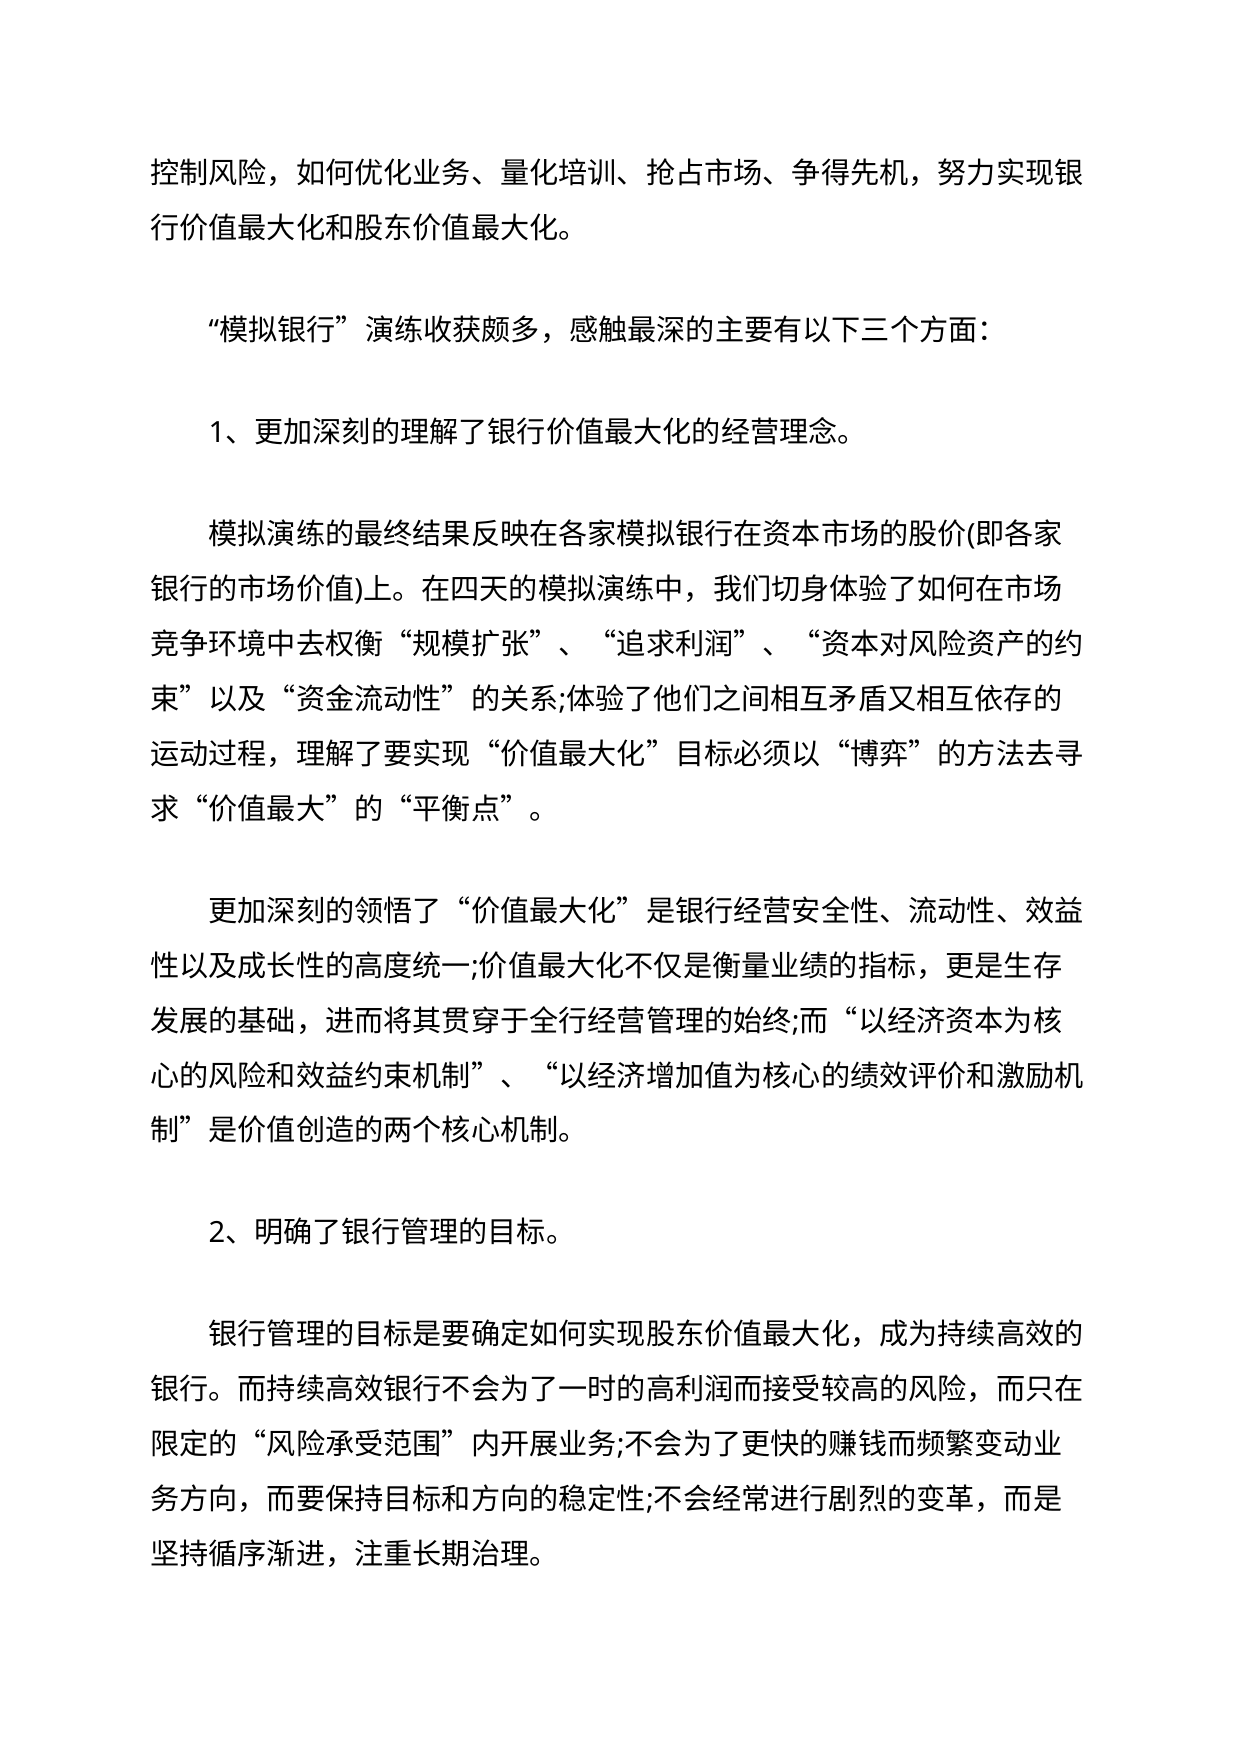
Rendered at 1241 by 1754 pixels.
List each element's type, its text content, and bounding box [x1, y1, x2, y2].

text 更加深刻的领悟了“价值最大化”是银行经营安全性、流动性、效益性以及成长性的高度统一;价值最大化不仅是衡量业绩的指标，更是生存发展的基础，进而将其贯穿于全行经营管理的始终;而“以经济资本为核心的风险和效益约束机制”、“以经济增加值为核心的绩效评价和激励机制”是价值创造的两个核心机制。 [150, 887, 1090, 1149]
text “模拟银行”演练收获颇多，感触最深的主要有以下三个方面： [150, 307, 1090, 349]
text 1、更加深刻的理解了银行价值最大化的经营理念。 [150, 409, 1090, 451]
text 模拟演练的最终结果反映在各家模拟银行在资本市场的股价(即各家银行的市场价值)上。在四天的模拟演练中，我们切身体验了如何在市场竞争环境中去权衡“规模扩张”、“追求利润”、“资本对风险资产的约束”以及“资金流动性”的关系;体验了他们之间相互矛盾又相互依存的运动过程，理解了要实现“价值最大化”目标必须以“博弈”的方法去寻求“价值最大”的“平衡点”。 [150, 511, 1090, 828]
text 银行管理的目标是要确定如何实现股东价值最大化，成为持续高效的银行。而持续高效银行不会为了一时的高利润而接受较高的风险，而只在限定的“风险承受范围”内开展业务;不会为了更快的赚钱而频繁变动业务方向，而要保持目标和方向的稳定性;不会经常进行剧烈的变革，而是坚持循序渐进，注重长期治理。 [150, 1311, 1090, 1573]
text 2、明确了银行管理的目标。 [150, 1209, 1090, 1251]
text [150, 150, 1090, 247]
